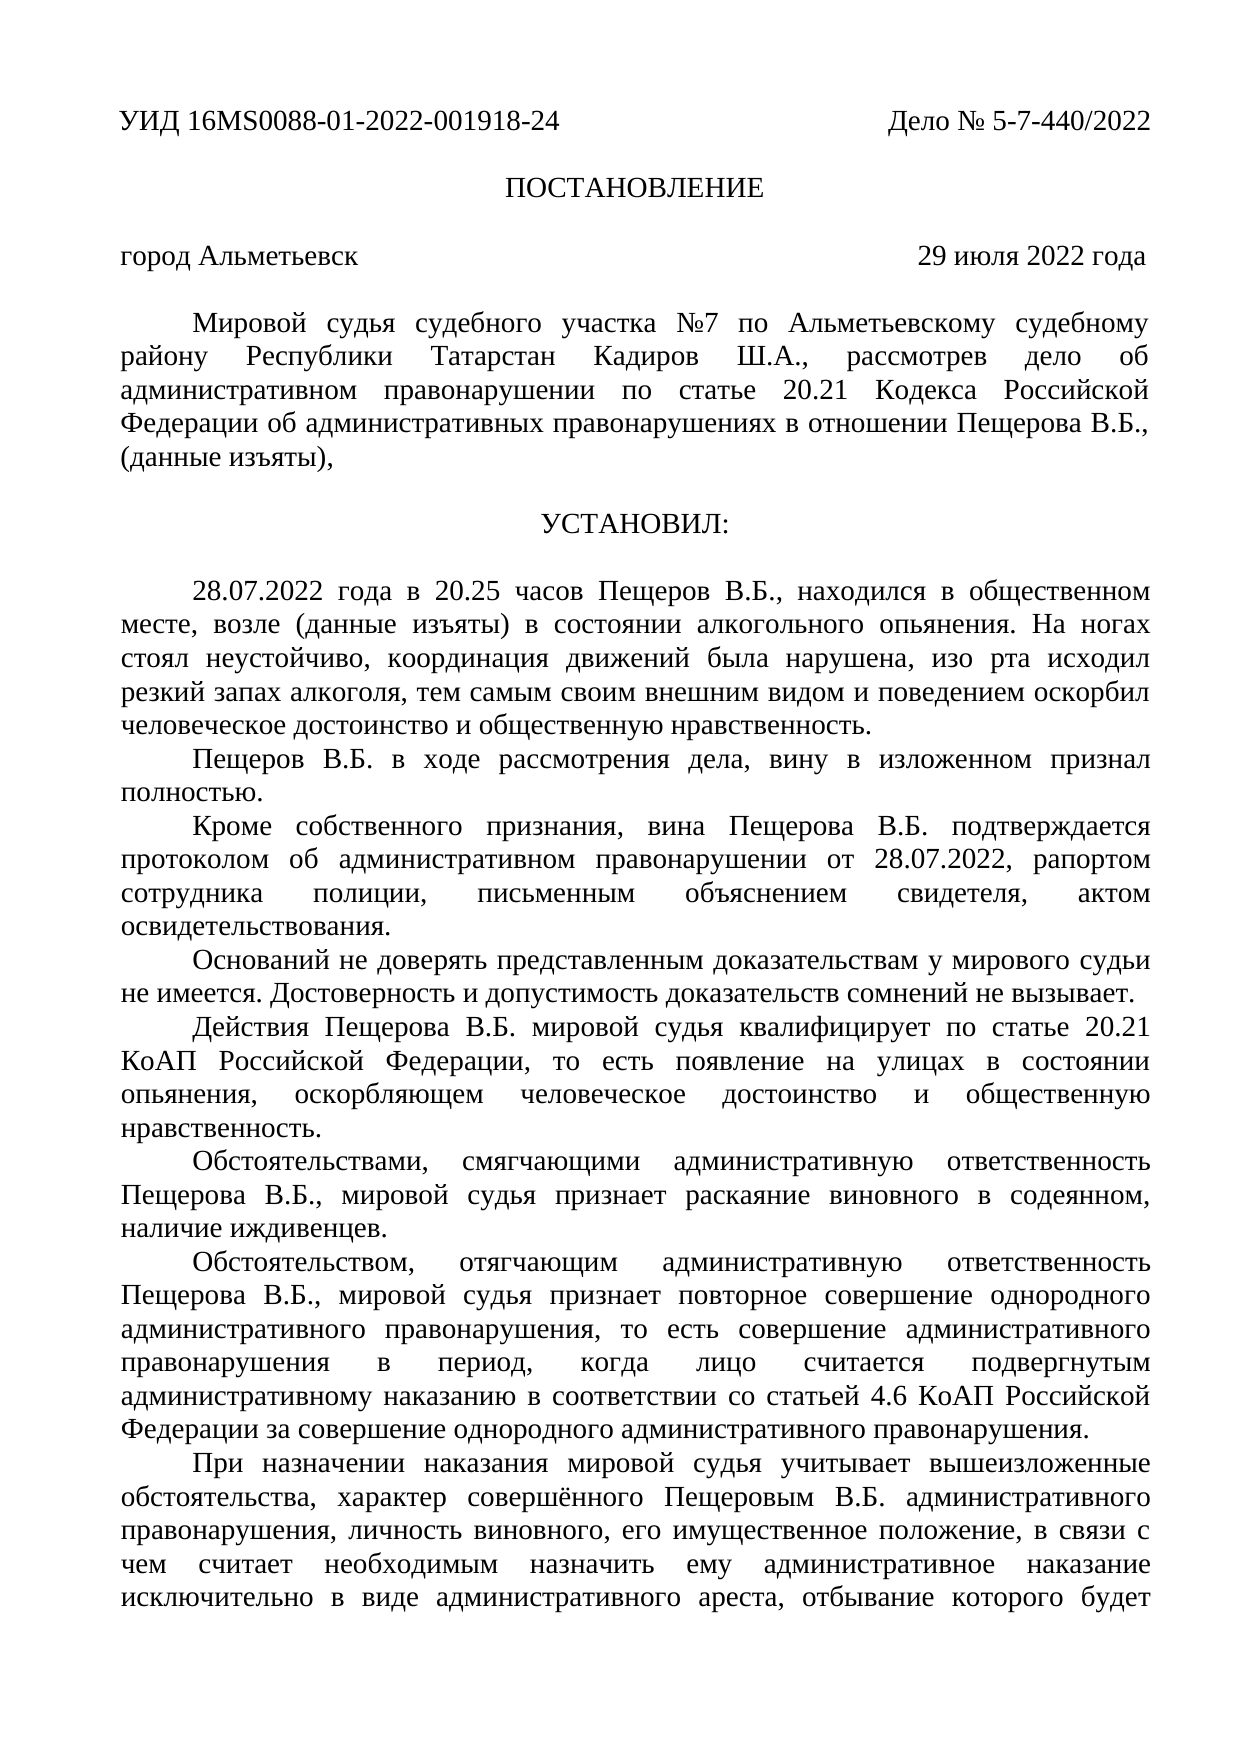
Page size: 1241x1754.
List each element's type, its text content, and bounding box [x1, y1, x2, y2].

text Обстоятельством, отягчающим административную ответственность Пещерова В.Б., мировой судья признает повторное совершение однородного административного правонарушения, то есть совершение административного правонарушения в период, когда лицо считается подвергнутым административному наказанию в соответствии со статьей 4.6 КоАП Российской Федерации за совершение однородного административного правонарушения. [121, 1244, 1151, 1445]
text 28.07.2022 года в 20.25 часов Пещеров В.Б., находился в общественном месте, возле (данные изъяты) в состоянии алкогольного опьянения. На ногах стоял неустойчиво, координация движений была нарушена, изо рта исходил резкий запах алкоголя, тем самым своим внешним видом и поведением оскорбил человеческое достоинство и общественную нравственность. [121, 573, 1151, 741]
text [121, 1445, 1151, 1613]
text Обстоятельствами, смягчающими административную ответственность Пещерова В.Б., мировой судья признает раскаяние виновного в содеянном, наличие иждивенцев. [121, 1143, 1151, 1244]
text Действия Пещерова В.Б. мировой судья квалифицирует по статье 20.21 КоАП Российской Федерации, то есть появление на улицах в состоянии опьянения, оскорбляющем человеческое достоинство и общественную нравственность. [121, 1009, 1151, 1143]
text Мировой судья судебного участка №7 по Альметьевскому судебному району Республики Татарстан Кадиров Ш.А., рассмотрев дело об административном правонарушении по статье 20.21 Кодекса Российской Федерации об административных правонарушениях в отношении Пещерова В.Б., (данные изъяты), [120, 305, 1149, 472]
text УИД 16MS0088-01-2022-001918-24 Дело № 5-7-440/2022 [118, 103, 1151, 137]
text УСТАНОВИЛ: [118, 506, 1151, 539]
text город Альметьевск 29 июля 2022 года [120, 238, 1151, 271]
text Оснований не доверять представленным доказательствам у мирового судьи не имеется. Достоверность и допустимость доказательств сомнений не вызывает. [121, 942, 1151, 1009]
text Кроме собственного признания, вина Пещерова В.Б. подтверждается протоколом об административном правонарушении от 28.07.2022, рапортом сотрудника полиции, письменным объяснением свидетеля, актом освидетельствования. [121, 808, 1151, 942]
text ПОСТАНОВЛЕНИЕ [118, 171, 1151, 204]
text Пещеров В.Б. в ходе рассмотрения дела, вину в изложенном признал полностью. [121, 741, 1151, 808]
